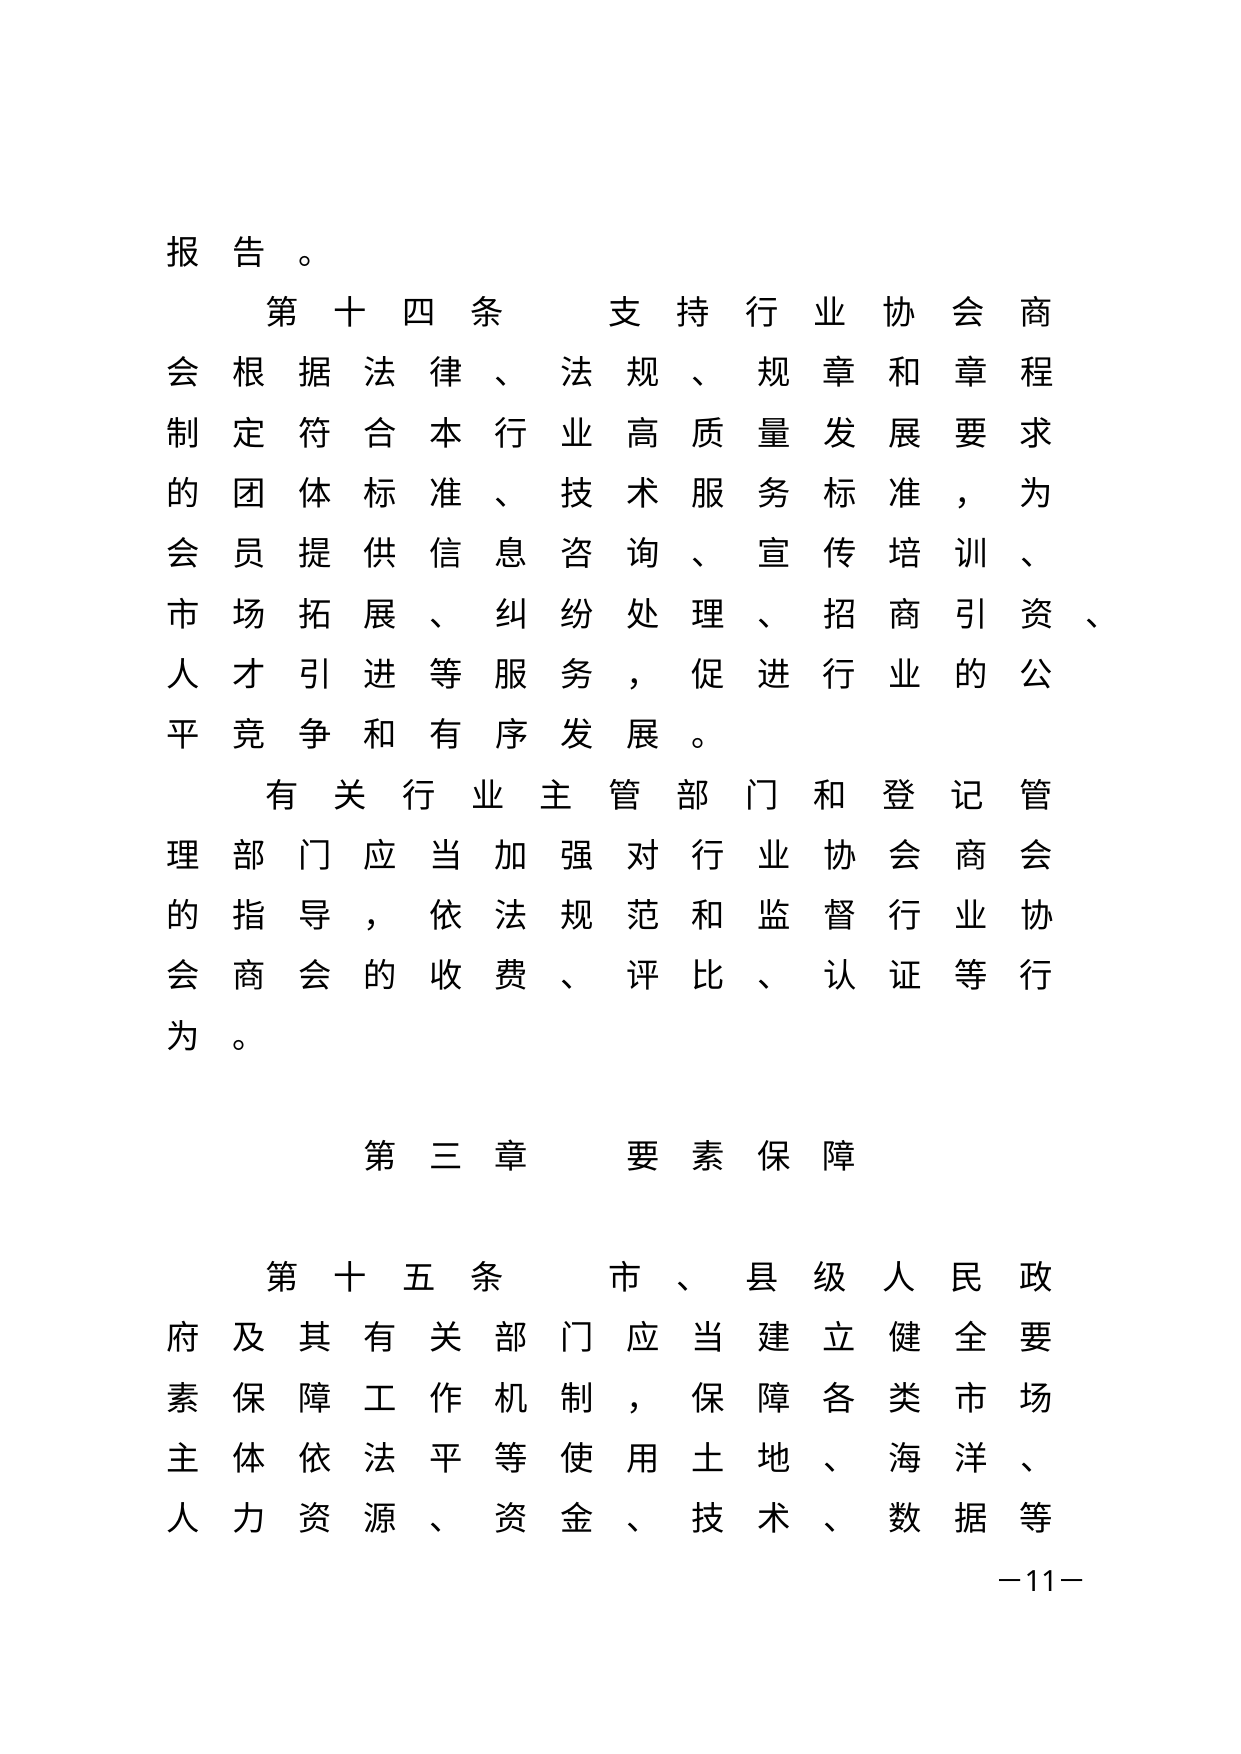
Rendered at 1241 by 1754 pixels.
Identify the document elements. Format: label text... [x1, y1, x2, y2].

text 第十五条 市、县级人民政府及其有关部门应当建立健全要素保障工作机制，保障各类市场主体依法平等使用土地、海洋、人力资源、资金、技术、数据等要素和公共服务资源；推进要素市场化配置改革，提升要素交易服务和监管水平。 [167, 1245, 1085, 1546]
text 第三章 要素保障 [167, 1124, 1085, 1184]
text 有关行业主管部门和登记管理部门应当加强对行业协会商会的指导，依法规范和监督行业协会商会的收费、评比、认证等行为。 [167, 762, 1085, 1064]
text 第十四条 支持行业协会商会根据法律、法规、规章和章程制定符合本行业高质量发展要求的团体标准、技术服务标准，为会员提供信息咨询、宣传培训、市场拓展、纠纷处理、招商引资、人才引进等服务，促进行业的公平竞争和有序发展。 [167, 280, 1085, 762]
text 中介服务机构应当明确办理法定行政审批中介服务的条件、流程、时限、收费标准，并向社会公开，不得出具虚假证明或者报告。 [167, 219, 1085, 280]
